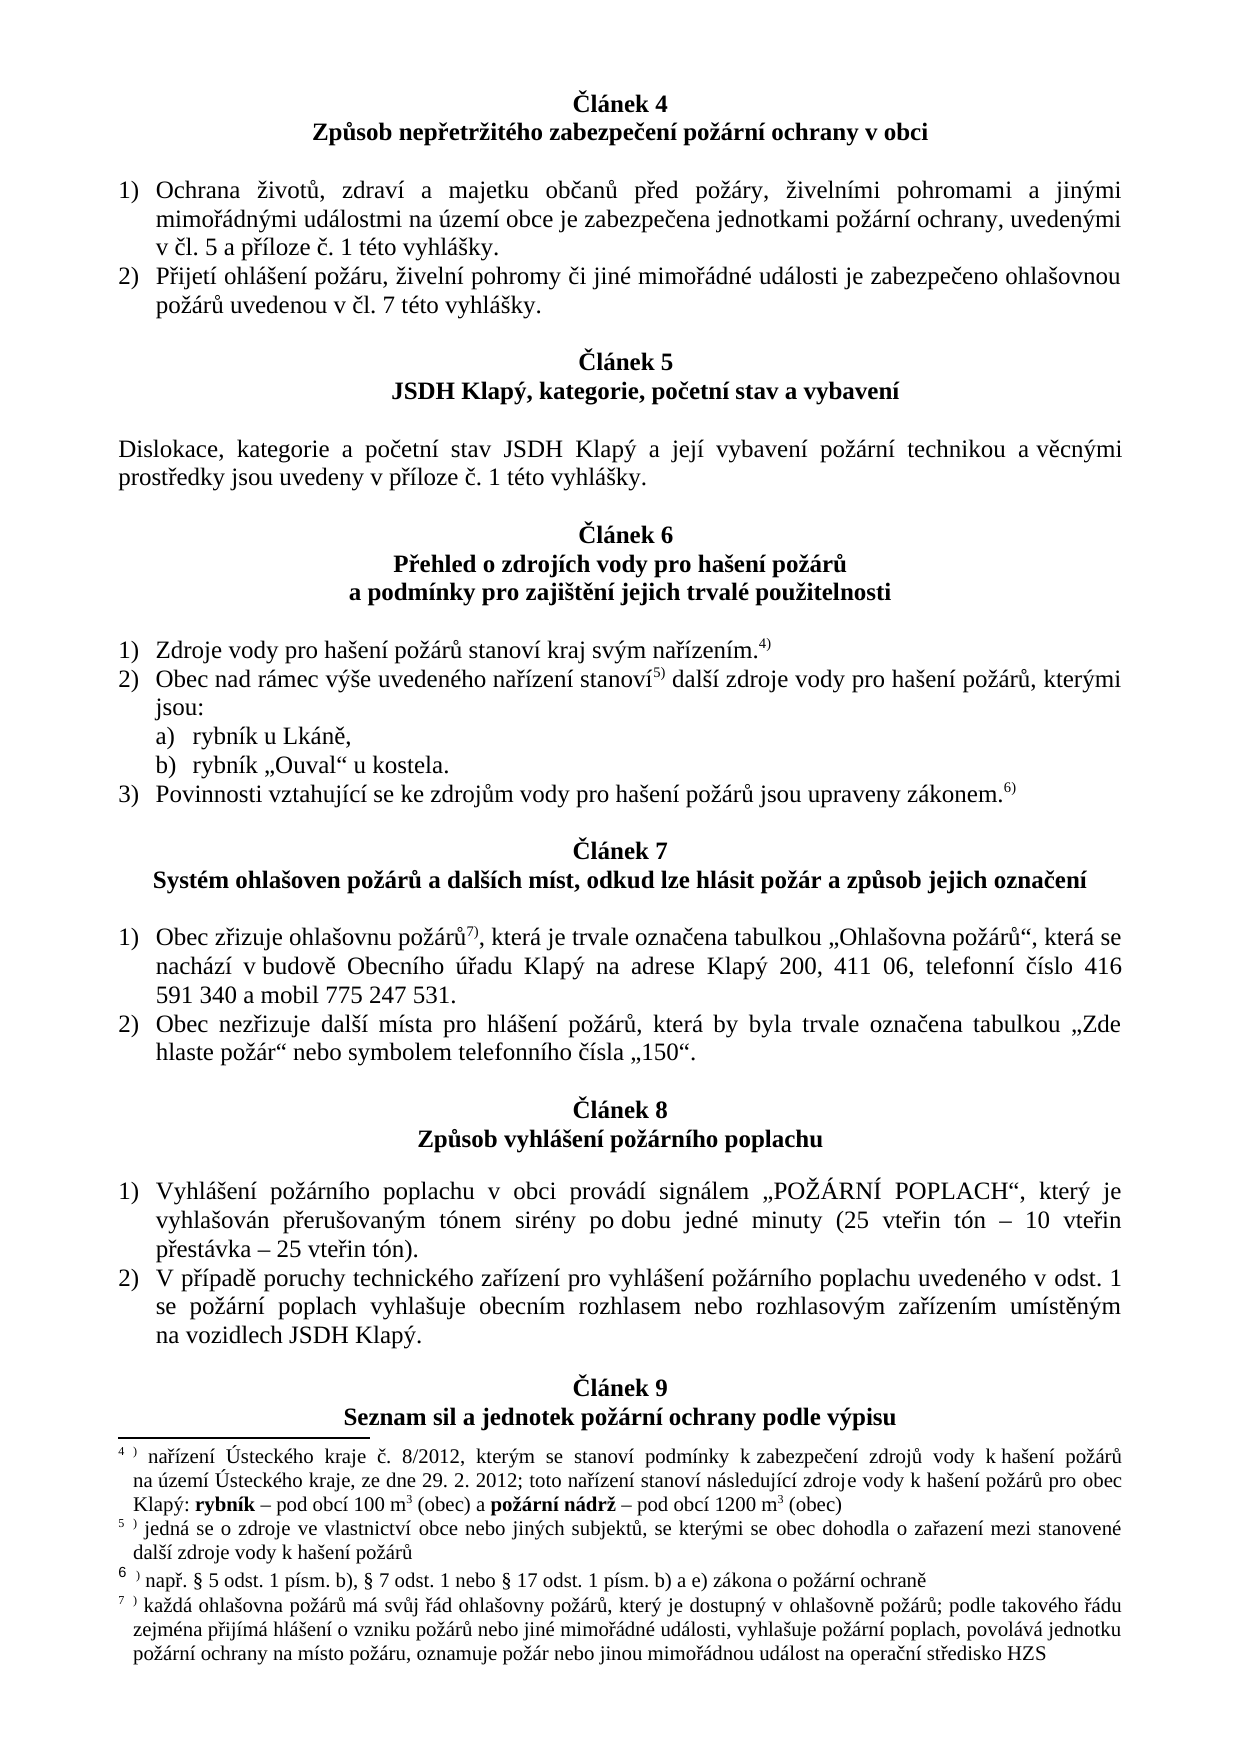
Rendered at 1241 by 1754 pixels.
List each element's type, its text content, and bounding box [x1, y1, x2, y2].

text a podmínky pro zajištění jejich trvalé použitelnosti [118, 577, 1122, 606]
text JSDH Klapý, kategorie, početní stav a vybavení [168, 376, 1122, 405]
list rybník u Lkáně, [155, 721, 1122, 750]
list Ochrana životů, zdraví a majetku občanů před požáry, živelními pohromami a jinými mimořádnými událostmi na území obce je zabezpečena jednotkami požární ochrany, uvedenými v čl. 5 a příloze č. 1 této vyhlášky. [118, 175, 1122, 261]
text Způsob vyhlášení požárního poplachu [118, 1124, 1122, 1152]
list Obec nezřizuje další místa pro hlášení požárů, která by byla trvale označena tabulkou „Zde hlaste požár“ nebo symbolem telefonního čísla „150“. [118, 1009, 1122, 1066]
list rybník „Ouval“ u kostela. [155, 750, 1122, 779]
text Přehled o zdrojích vody pro hašení požárů [118, 549, 1122, 577]
list Zdroje vody pro hašení požárů stanoví kraj svým nařízením.) [118, 635, 1122, 664]
list Povinnosti vztahující se ke zdrojům vody pro hašení požárů jsou upraveny zákonem.) [118, 779, 1122, 807]
list V případě poruchy technického zařízení pro vyhlášení požárního poplachu uvedeného v odst. 1 se požární poplach vyhlašuje obecním rozhlasem nebo rozhlasovým zařízením umístěným na vozidlech JSDH Klapý. [118, 1263, 1122, 1349]
text Dislokace, kategorie a početní stav JSDH Klapý a její vybavení požární technikou a věcnými prostředky jsou uvedeny v příloze č. 1 této vyhlášky. [118, 434, 1122, 491]
list Obec zřizuje ohlašovnu požárů), která je trvale označena tabulkou „Ohlašovna požárů“, která se nachází v budově Obecního úřadu Klapý na adrese Klapý 200, 411 06, telefonní číslo 416 591 340 a mobil 775 247 531. [118, 922, 1122, 1009]
text Článek 6 [126, 520, 1122, 549]
text Seznam sil a jednotek požární ochrany podle výpisu [118, 1402, 1122, 1431]
text Článek 7 [118, 836, 1122, 865]
text Článek 9 [118, 1373, 1122, 1402]
list Vyhlášení požárního poplachu v obci provádí signálem „POŽÁRNÍ POPLACH“, který je vyhlašován přerušovaným tónem sirény po dobu jedné minuty (25 vteřin tón – 10 vteřin přestávka – 25 vteřin tón). [118, 1176, 1122, 1263]
list Přijetí ohlášení požáru, živelní pohromy či jiné mimořádné události je zabezpečeno ohlašovnou požárů uvedenou v čl. 7 této vyhlášky. [118, 261, 1122, 319]
text Způsob nepřetržitého zabezpečení požární ochrany v obci [118, 117, 1122, 146]
list Obec nad rámec výše uvedeného nařízení stanoví) další zdroje vody pro hašení požárů, kterými jsou: [118, 664, 1122, 721]
text Článek 4 [118, 89, 1122, 117]
text Systém ohlašoven požárů a dalších míst, odkud lze hlásit požár a způsob jejich označení [118, 865, 1122, 894]
text Článek 8 [118, 1095, 1122, 1124]
text Článek 5 [126, 347, 1122, 376]
